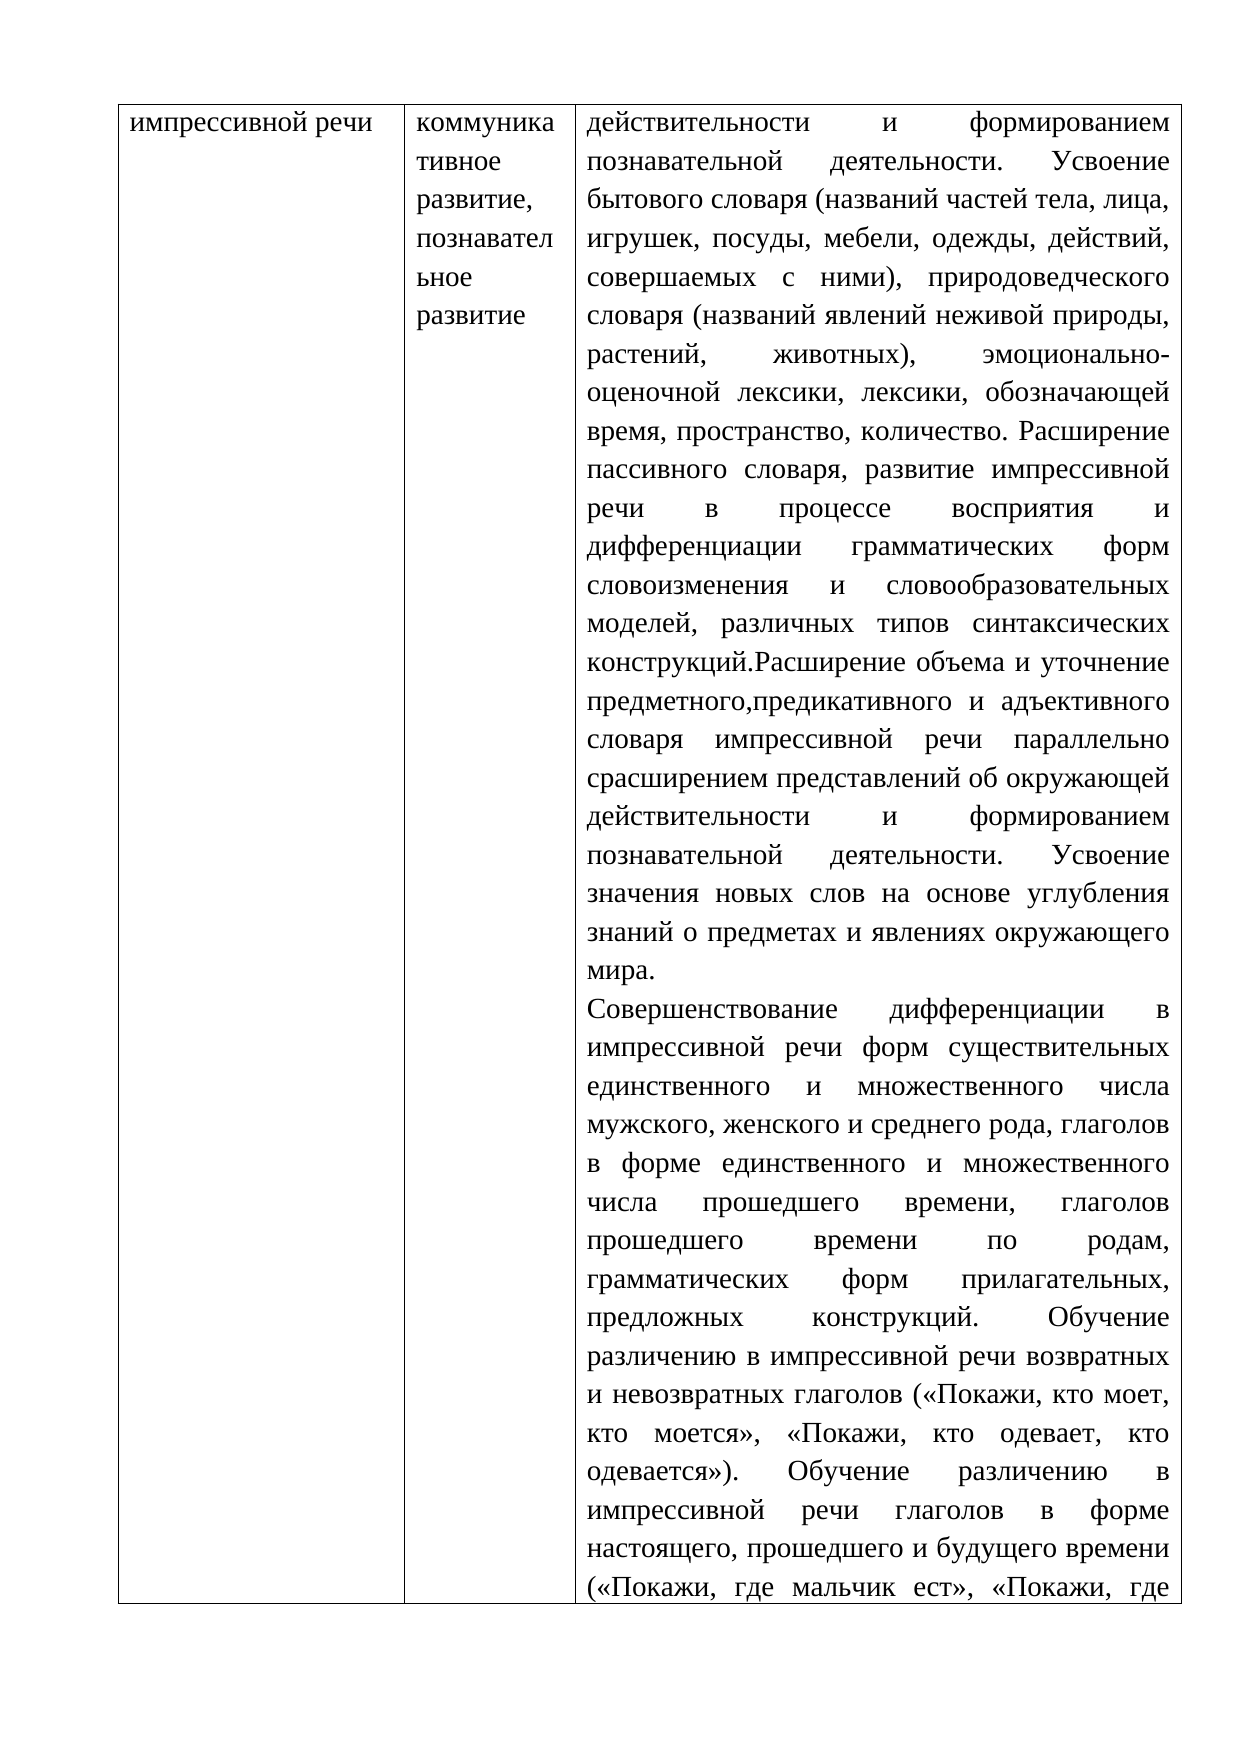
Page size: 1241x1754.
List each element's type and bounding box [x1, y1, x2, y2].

table_cell [405, 105, 575, 1603]
table_cell [119, 105, 404, 1603]
table_cell [576, 105, 1181, 1603]
